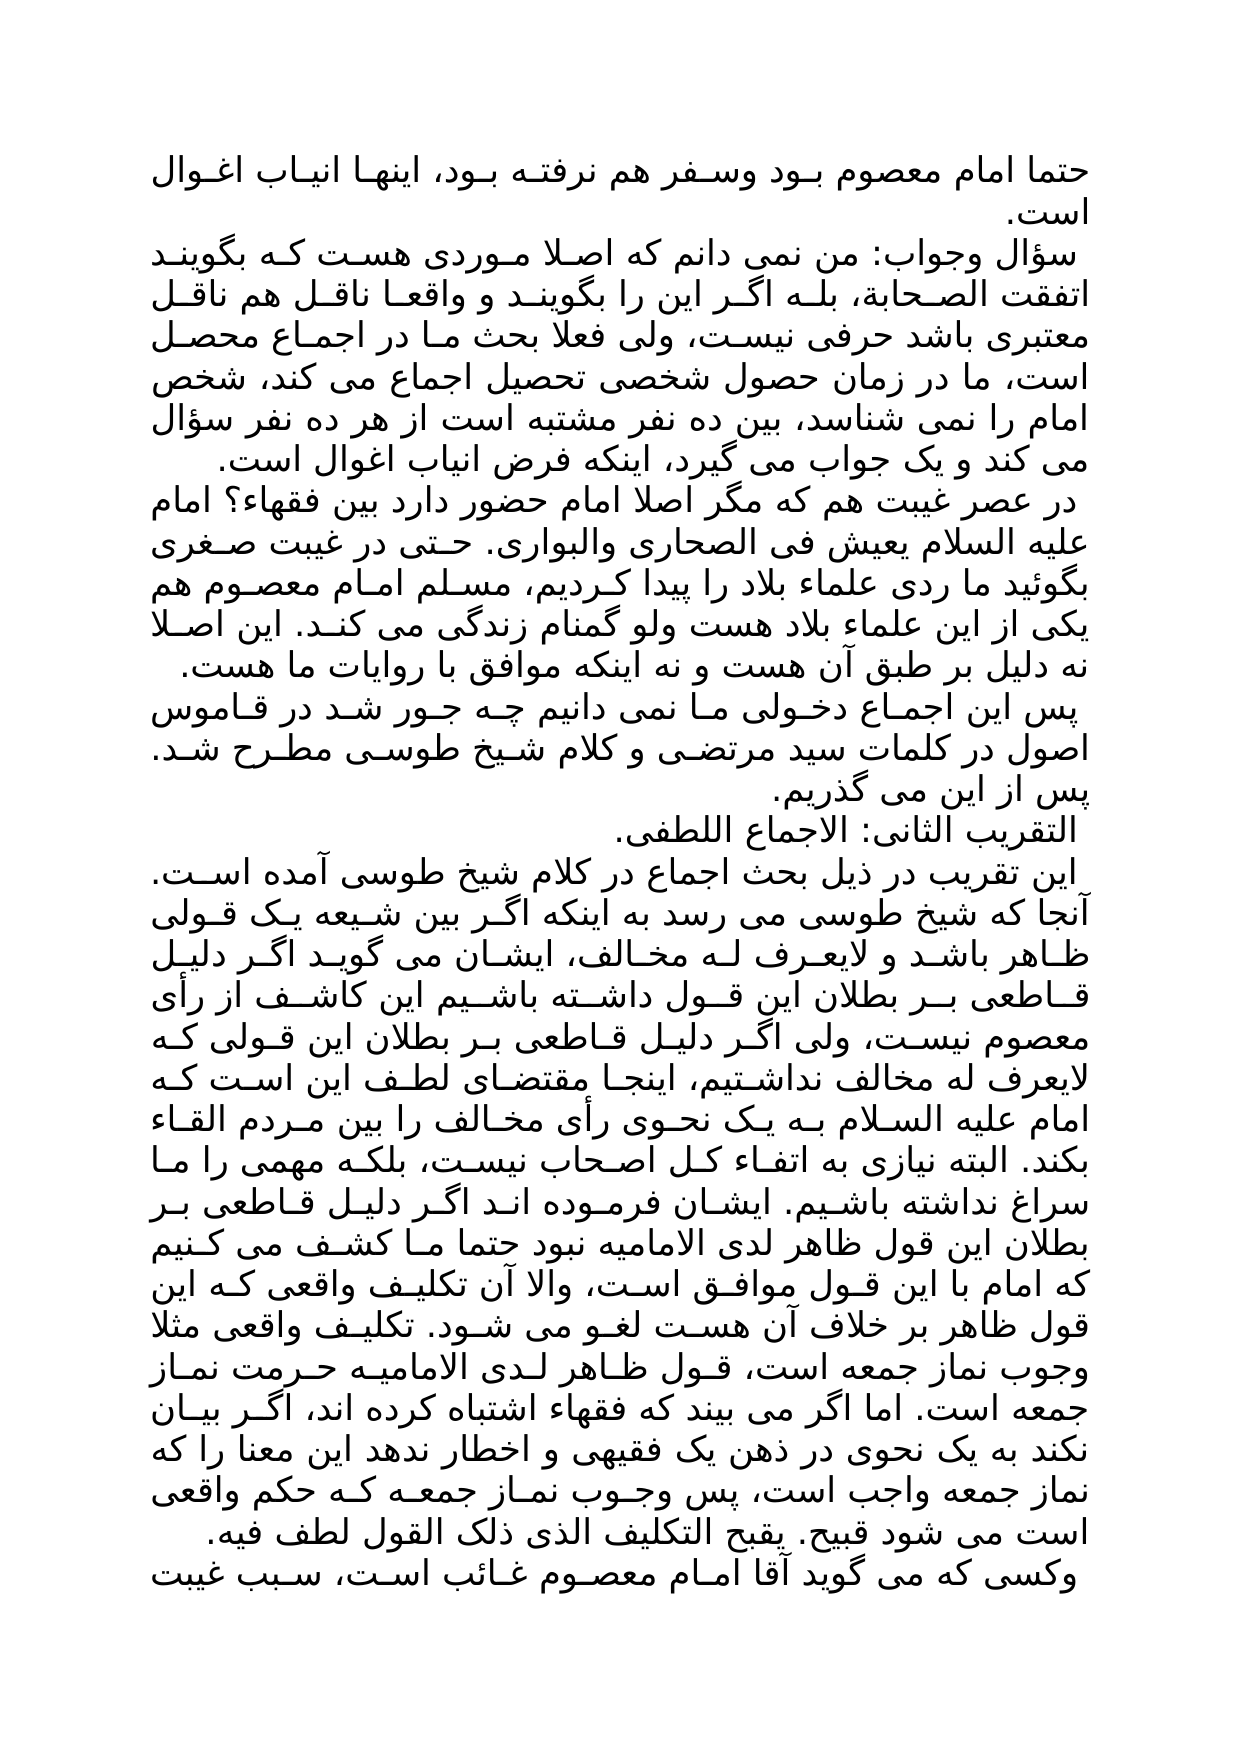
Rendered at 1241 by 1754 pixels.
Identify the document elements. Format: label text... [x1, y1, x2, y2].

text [150, 150, 1090, 232]
text التقریب الثانی: الاجماع اللطفی. [150, 810, 1090, 851]
text سؤال وجواب: من نمی دانم که اصلا موردی هست که بگویند اتفقت الصحابة، بله اگر این را بگویند و واقعا ناقل هم ناقل معتبری باشد حرفی نیست، ولی فعلا بحث ما در اجماع محصل است، ما در زمان حصول شخصی تحصیل اجماع می کند، شخص امام را نمی شناسد، بین ده نفر مشتبه است از هر ده نفر سؤال می کند و یک جواب می گیرد، اینکه فرض انیاب اغوال است. [150, 232, 1090, 480]
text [150, 1552, 1090, 1594]
text در عصر غیبت هم که مگر اصلا امام حضور دارد بین فقهاء؟ امام علیه السلام یعیش فی الصحاری والبواری. حتی در غیبت صغری بگوئید ما ردی علماء بلاد را پیدا کردیم، مسلم امام معصوم هم یکی از این علماء بلاد هست ولو گمنام زندگی می کند. این اصلا نه دلیل بر طبق آن هست و نه اینکه موافق با روایات ما هست. [150, 480, 1090, 686]
text پس این اجماع دخولی ما نمی دانیم چه جور شد در قاموس اصول در کلمات سید مرتضی و کلام شیخ طوسی مطرح شد. پس از این می گذریم. [150, 686, 1090, 810]
text این تقریب در ذیل بحث اجماع در کلام شیخ طوسی آمده است. آنجا که شیخ طوسی می رسد به اینکه اگر بین شیعه یک قولی ظاهر باشد و لایعرف له مخالف، ایشان می گوید اگر دلیل قاطعی بر بطلان این قول داشته باشیم این کاشف از رأی معصوم نیست، ولی اگر دلیل قاطعی بر بطلان این قولی که لایعرف له مخالف نداشتیم، اینجا مقتضای لطف این است که امام علیه السلام به یک نحوی رأی مخالف را بین مردم القاء بکند. البته نیازی به اتفاء کل اصحاب نیست، بلکه مهمی را ما سراغ نداشته باشیم. ایشان فرموده اند اگر دلیل قاطعی بر بطلان این قول ظاهر لدی الامامیه نبود حتما ما کشف می کنیم که امام با این قول موافق است، والا آن تکلیف واقعی که این قول ظاهر بر خلاف آن هست لغو می شود. تکلیف واقعی مثلا وجوب نماز جمعه است، قول ظاهر لدی الامامیه حرمت نماز جمعه است. اما اگر می بیند که فقهاء اشتباه کرده اند، اگر بیان نکند به یک نحوی در ذهن یک فقیهی و اخطار ندهد این معنا را که نماز جمعه واجب است، پس وجوب نماز جمعه که حکم واقعی است می شود قبیح. یقبح التکلیف الذی ذلک القول لطف فیه. [150, 851, 1090, 1552]
